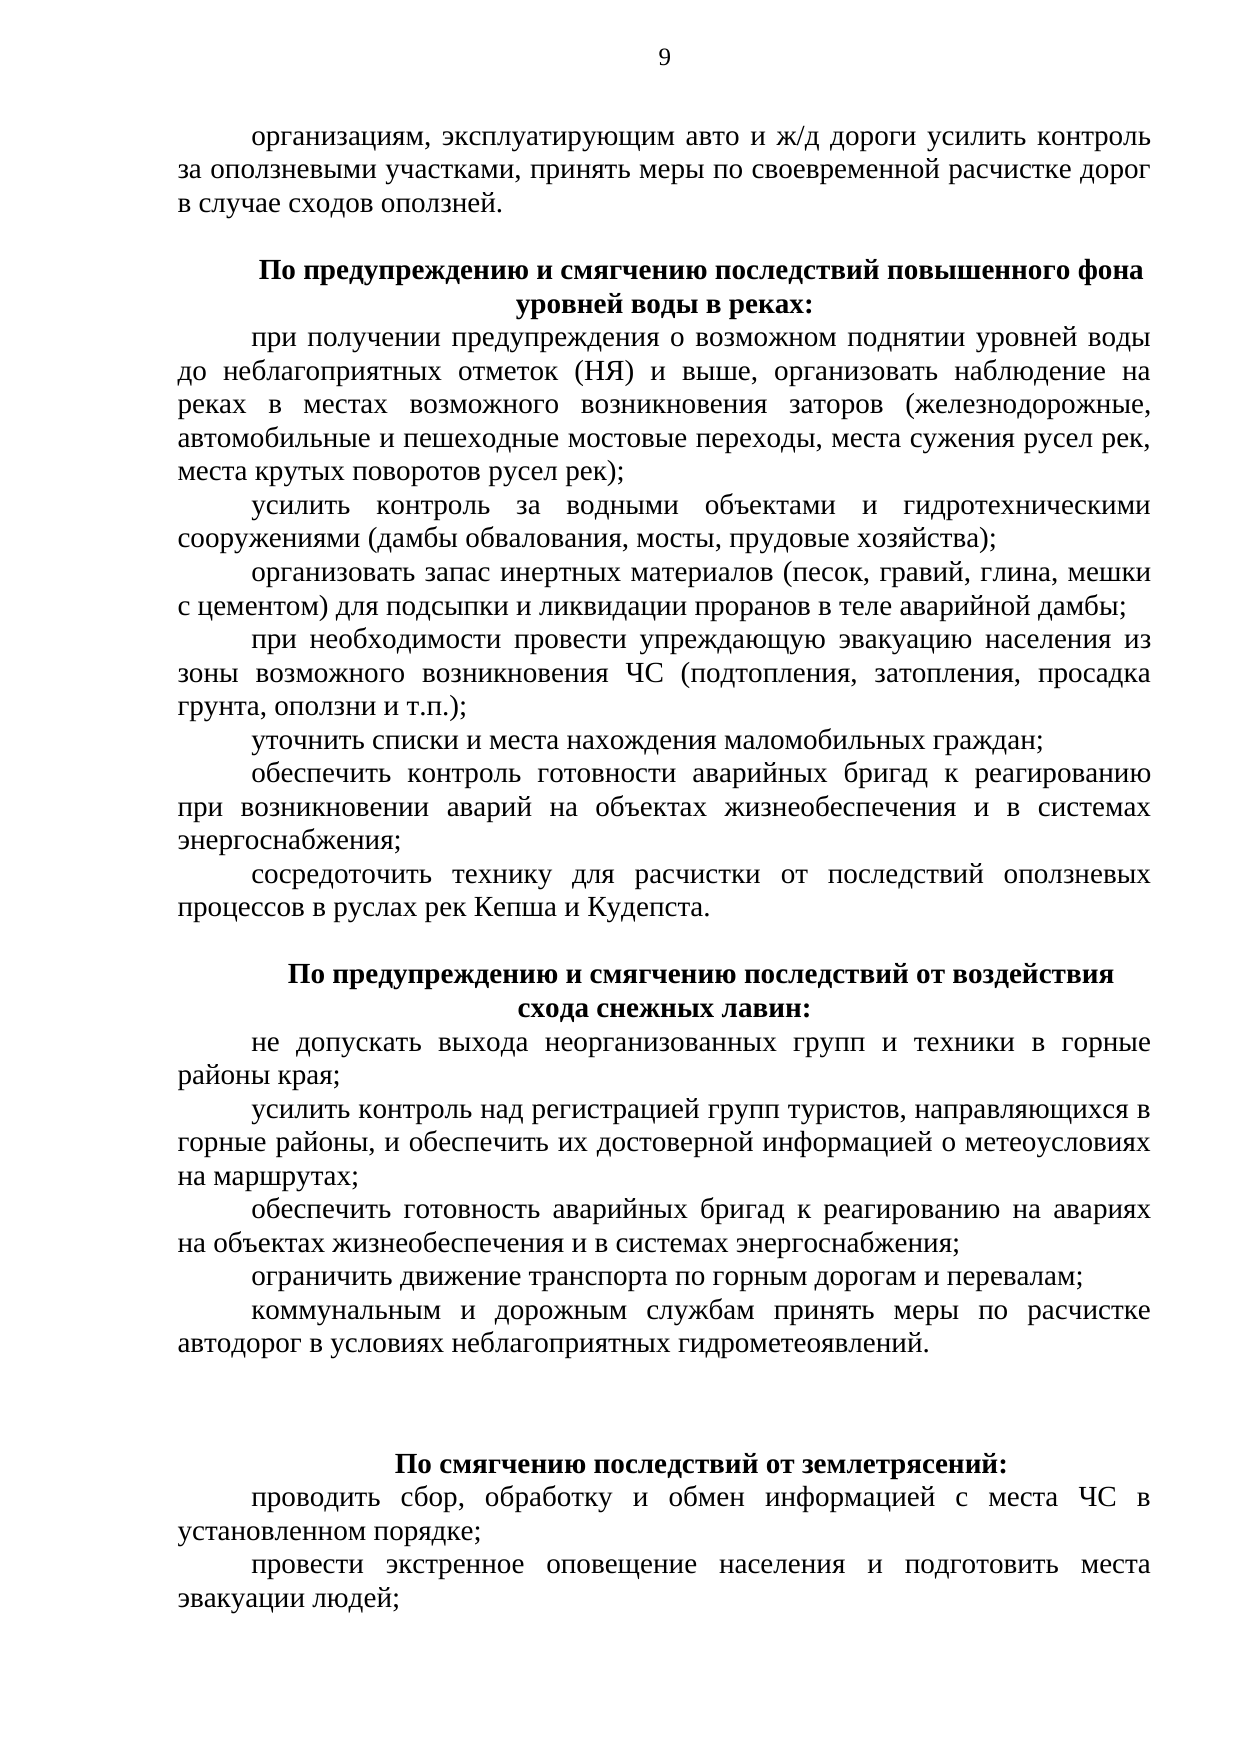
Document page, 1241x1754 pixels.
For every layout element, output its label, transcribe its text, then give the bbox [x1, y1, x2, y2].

text По предупреждению и смягчению последствий от воздействия схода снежных лавин: [177, 957, 1152, 1024]
text усилить контроль над регистрацией групп туристов, направляющихся в горные районы, и обеспечить их достоверной информацией о метеоусловиях на маршрутах; [177, 1091, 1152, 1191]
text обеспечить готовность аварийных бригад к реагированию на авариях на объектах жизнеобеспечения и в системах энергоснабжения; [177, 1191, 1152, 1258]
text уточнить списки и места нахождения маломобильных граждан; [177, 722, 1152, 755]
text организациям, эксплуатирующим авто и ж/д дороги усилить контроль за оползневыми участками, принять меры по своевременной расчистке дорог в случае сходов оползней. [177, 118, 1152, 219]
text проводить сбор, обработку и обмен информацией с места ЧС в установленном порядке; [177, 1479, 1152, 1547]
text при получении предупреждения о возможном поднятии уровней воды до неблагоприятных отметок (НЯ) и выше, организовать наблюдение на реках в местах возможного возникновения заторов (железнодорожные, автомобильные и пешеходные мостовые переходы, места сужения русел рек, места крутых поворотов русел рек); [177, 319, 1152, 487]
text коммунальным и дорожным службам принять меры по расчистке автодорог в условиях неблагоприятных гидрометеоявлений. [177, 1292, 1152, 1359]
text обеспечить контроль готовности аварийных бригад к реагированию при возникновении аварий на объектах жизнеобеспечения и в системах энергоснабжения; [177, 755, 1152, 856]
text По смягчению последствий от землетрясений: [177, 1449, 1152, 1479]
text По предупреждению и смягчению последствий повышенного фона уровней воды в реках: [177, 252, 1152, 319]
text не допускать выхода неорганизованных групп и техники в горные районы края; [177, 1024, 1152, 1091]
text сосредоточить технику для расчистки от последствий оползневых процессов в руслах рек Кепша и Кудепста. [177, 856, 1152, 923]
text при необходимости провести упреждающую эвакуацию населения из зоны возможного возникновения ЧС (подтопления, затопления, просадка грунта, оползни и т.п.); [177, 621, 1152, 722]
text ограничить движение транспорта по горным дорогам и перевалам; [177, 1258, 1152, 1292]
text организовать запас инертных материалов (песок, гравий, глина, мешки с цементом) для подсыпки и ликвидации проранов в теле аварийной дамбы; [177, 554, 1152, 621]
text усилить контроль за водными объектами и гидротехническими сооружениями (дамбы обвалования, мосты, прудовые хозяйства); [177, 487, 1152, 554]
text провести экстренное оповещение населения и подготовить места эвакуации людей; [177, 1547, 1152, 1614]
